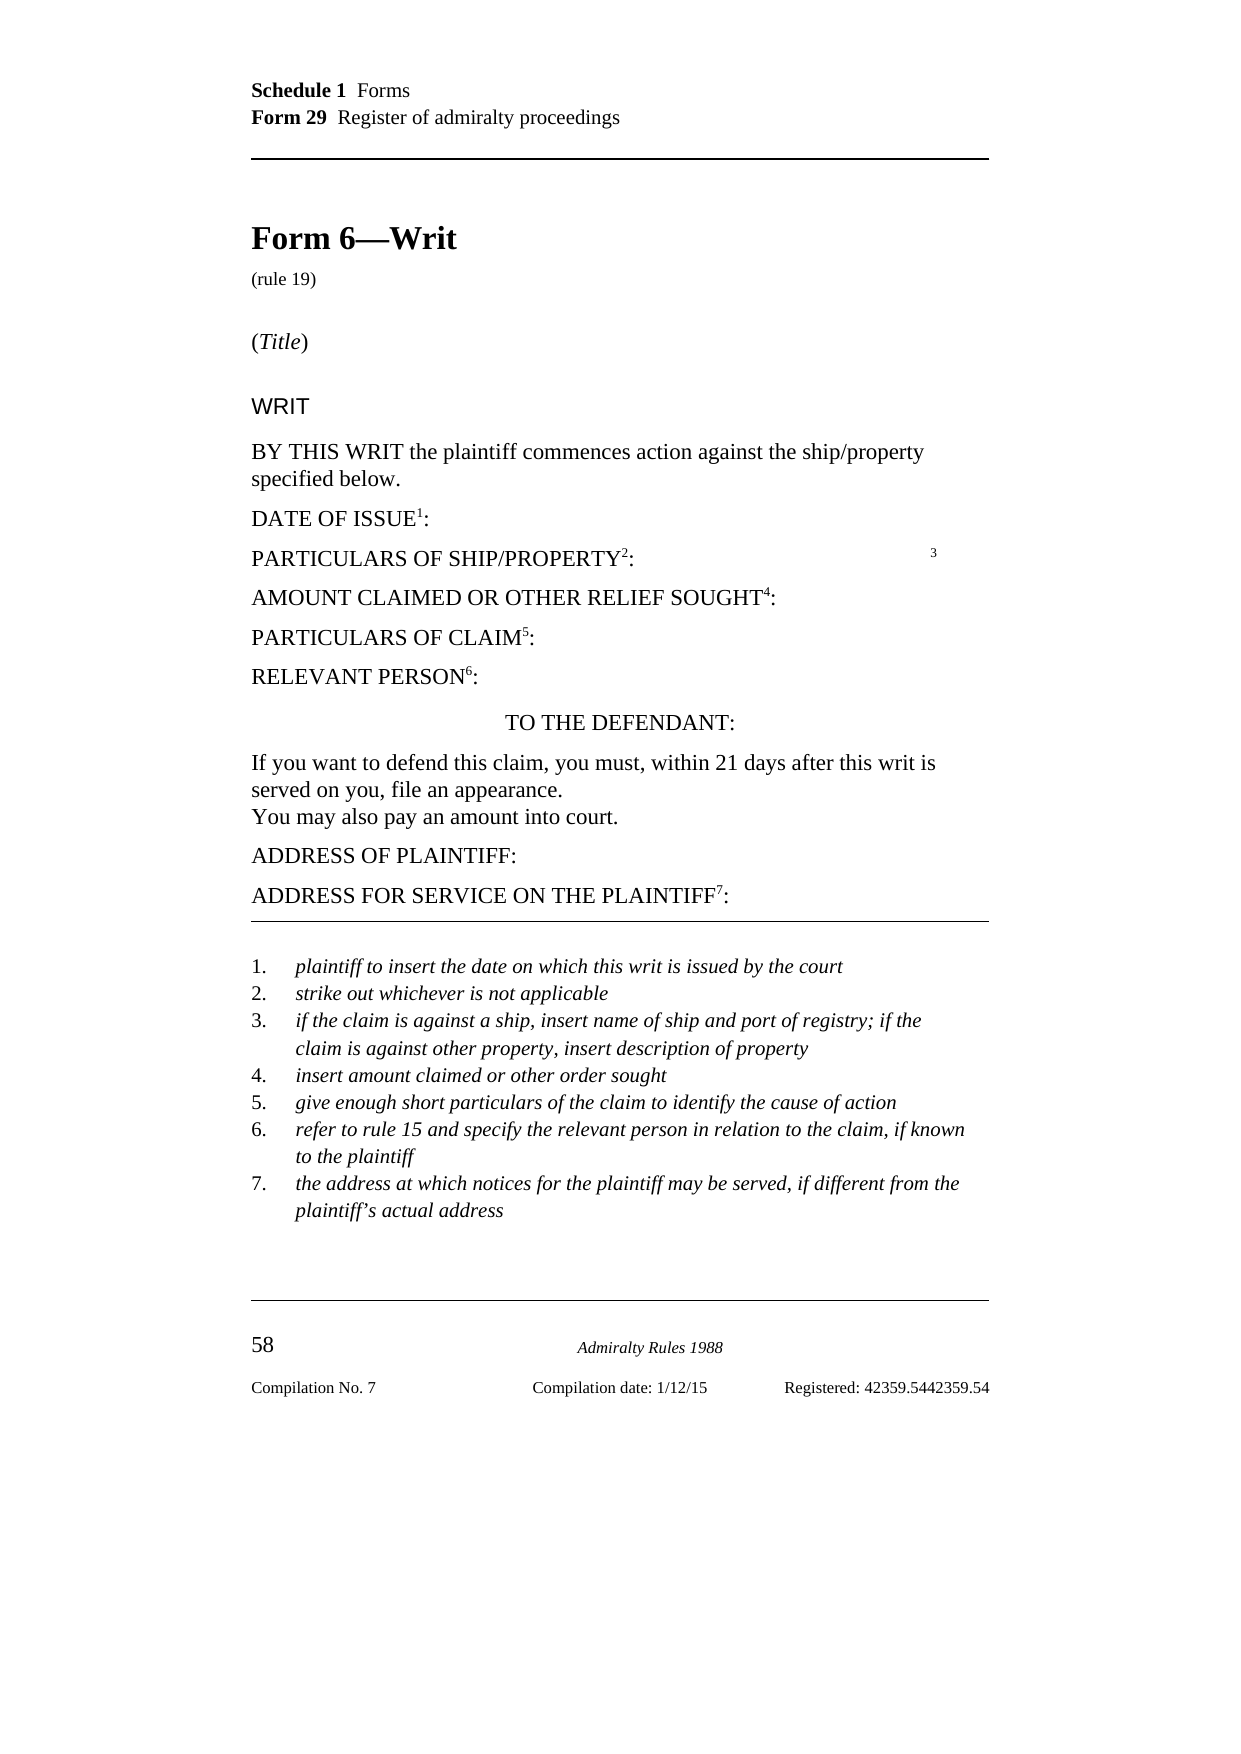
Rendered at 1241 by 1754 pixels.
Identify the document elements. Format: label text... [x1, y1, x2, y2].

text 7. the address at which notices for the plaintiff may be served, if different from the plaintiff’s actual address [251, 1168, 989, 1222]
text 2. strike out whichever is not applicable [251, 978, 989, 1005]
text 3. if the claim is against a ship, insert name of ship and port of registry; if the claim is against other property, insert description of property [251, 1005, 989, 1059]
text (Title) [251, 327, 989, 354]
text 1. plaintiff to insert the date on which this writ is issued by the court [251, 951, 989, 978]
text RELEVANT PERSON6: [251, 663, 989, 690]
text WRIT [251, 392, 989, 419]
text Form 6—Writ [251, 218, 989, 256]
text DATE OF ISSUE1: [251, 504, 989, 531]
text AMOUNT CLAIMED OR OTHER RELIEF SOUGHT4: [251, 583, 989, 611]
text You may also pay an amount into court. [251, 802, 989, 829]
text 6. refer to rule 15 and specify the relevant person in relation to the claim, if known to the plaintiff [251, 1114, 989, 1168]
text 5. give enough short particulars of the claim to identify the cause of action [251, 1087, 989, 1114]
text If you want to defend this claim, you must, within 21 days after this writ is served on you, file an appearance. [251, 748, 989, 802]
text BY THIS WRIT the plaintiff commences action against the ship/property specified below. [251, 438, 989, 492]
text ADDRESS OF PLAINTIFF: [251, 842, 989, 869]
text (rule 19) [251, 269, 989, 290]
text PARTICULARS OF SHIP/PROPERTY2: 3 [251, 544, 989, 571]
text TO THE DEFENDANT: [251, 708, 989, 736]
text ADDRESS FOR SERVICE ON THE PLAINTIFF7: [251, 881, 989, 908]
text PARTICULARS OF CLAIM5: [251, 623, 989, 650]
text 4. insert amount claimed or other order sought [251, 1059, 989, 1087]
